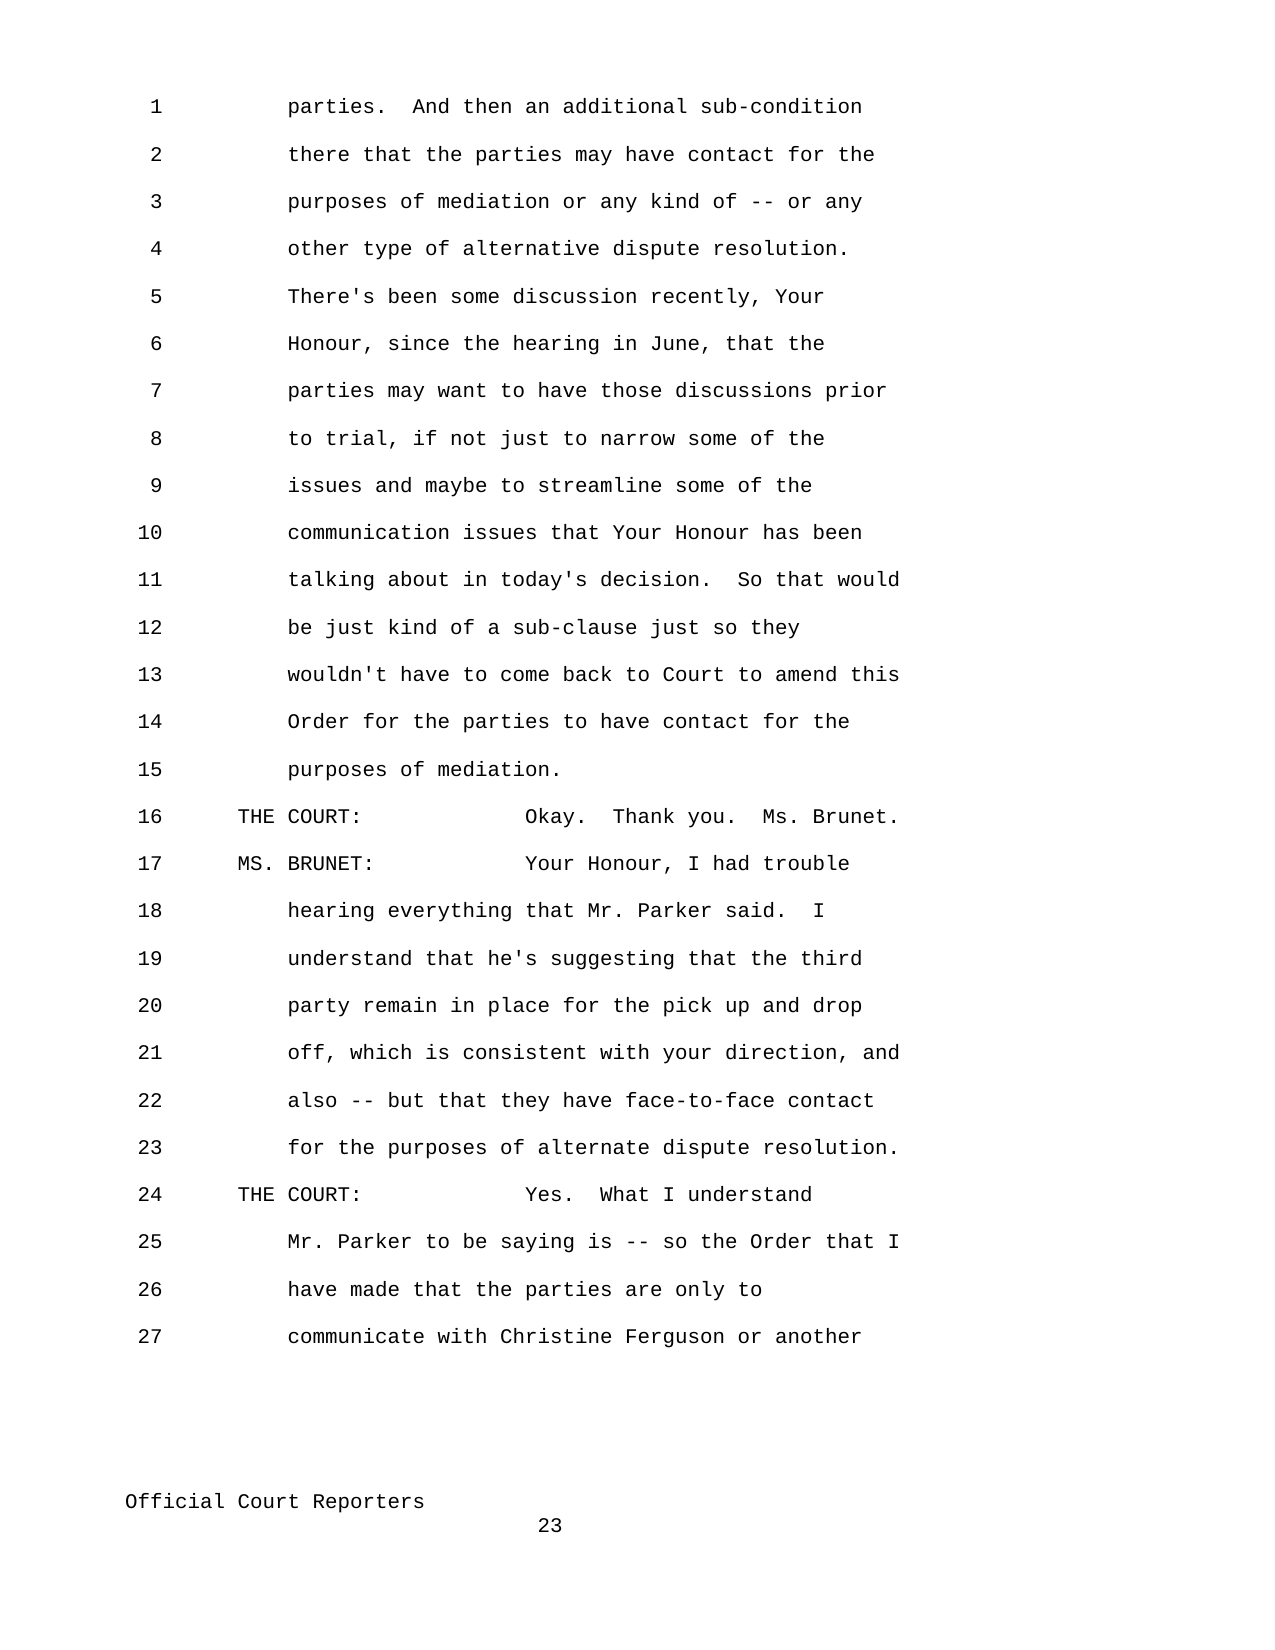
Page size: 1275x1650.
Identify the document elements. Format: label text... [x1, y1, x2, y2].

text 8 to trial, if not just to narrow some of the [37, 427, 1237, 451]
text 1 parties. And then an additional sub-condition [37, 96, 1237, 120]
text 6 Honour, since the hearing in June, that the [37, 333, 1237, 357]
text Official Court Reporters [37, 1492, 1237, 1515]
text 12 be just kind of a sub-clause just so they [37, 617, 1237, 640]
text 4 other type of alternative dispute resolution. [37, 238, 1237, 262]
text 15 purposes of mediation. [37, 758, 1237, 782]
text 26 have made that the parties are only to [37, 1279, 1237, 1302]
text 13 wouldn't have to come back to Court to amend this [37, 664, 1237, 688]
text 21 off, which is consistent with your direction, and [37, 1042, 1237, 1066]
text 14 Order for the parties to have contact for the [37, 711, 1237, 735]
text 9 issues and maybe to streamline some of the [37, 475, 1237, 498]
text 17 MS. BRUNET: Your Honour, I had trouble [37, 853, 1237, 877]
text 16 THE COURT: Okay. Thank you. Ms. Brunet. [37, 806, 1237, 829]
text 7 parties may want to have those discussions prior [37, 380, 1237, 404]
text 18 hearing everything that Mr. Parker said. I [37, 900, 1237, 924]
text 2 there that the parties may have contact for the [37, 144, 1237, 167]
text 5 There's been some discussion recently, Your [37, 286, 1237, 309]
text 23 [37, 1515, 1237, 1539]
text 27 communicate with Christine Ferguson or another [37, 1326, 1237, 1350]
text 11 talking about in today's decision. So that would [37, 569, 1237, 593]
text 19 understand that he's suggesting that the third [37, 948, 1237, 971]
text 25 Mr. Parker to be saying is -- so the Order that I [37, 1231, 1237, 1255]
text 22 also -- but that they have face-to-face contact [37, 1089, 1237, 1113]
text 3 purposes of mediation or any kind of -- or any [37, 191, 1237, 215]
text 23 for the purposes of alternate dispute resolution. [37, 1137, 1237, 1161]
text 10 communication issues that Your Honour has been [37, 522, 1237, 546]
text 20 party remain in place for the pick up and drop [37, 995, 1237, 1019]
text 24 THE COURT: Yes. What I understand [37, 1184, 1237, 1208]
